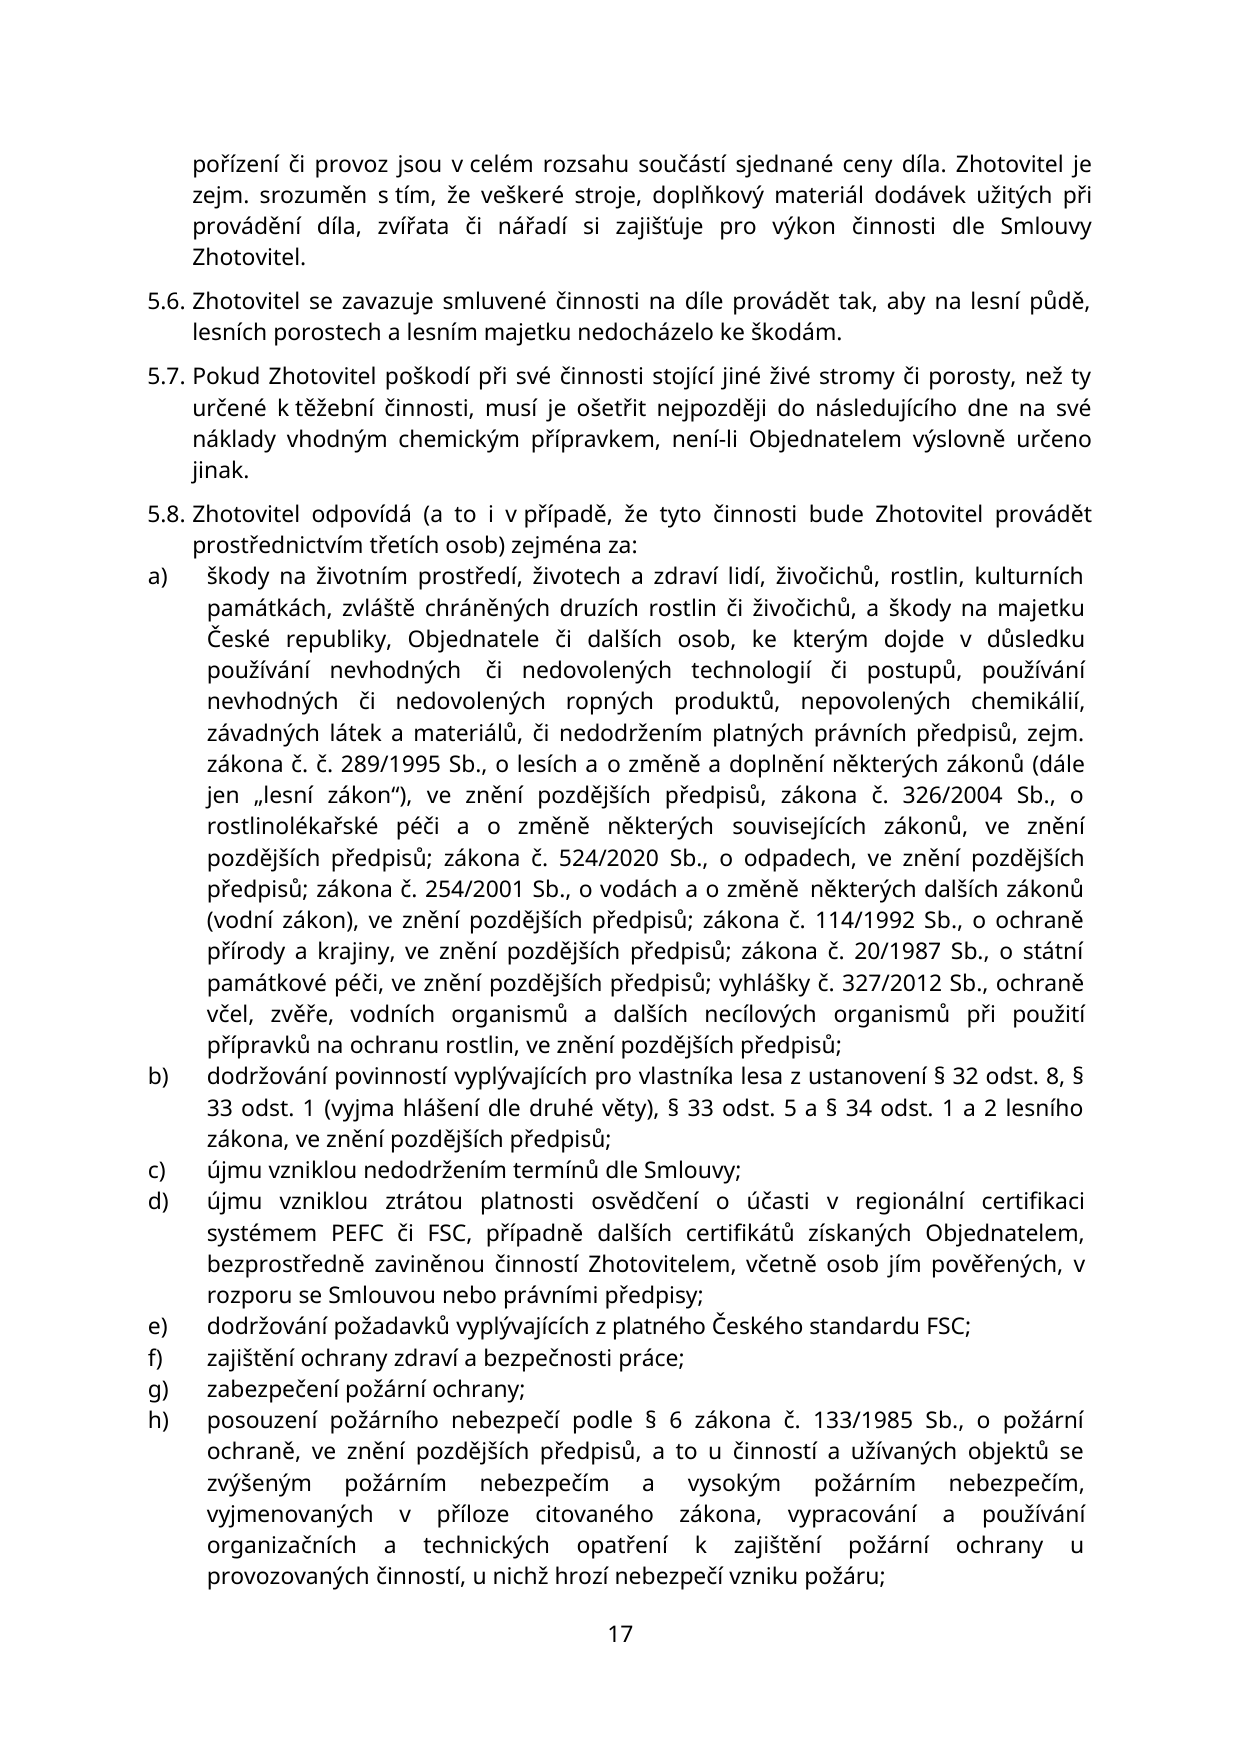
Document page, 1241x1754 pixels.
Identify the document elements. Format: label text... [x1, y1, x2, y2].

list posouzení požárního nebezpečí podle § 6 zákona č. 133/1985 Sb., o požární ochraně, ve znění pozdějších předpisů, a to u činností a užívaných objektů se zvýšeným požárním nebezpečím a vysokým požárním nebezpečím, vyjmenovaných v příloze citovaného zákona, vypracování a používání organizačních a technických opatření k zajištění požární ochrany u provozovaných činností, u nichž hrozí nebezpečí vzniku požáru; [148, 1404, 1085, 1591]
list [147, 148, 1093, 273]
list dodržování povinností vyplývajících pro vlastníka lesa z ustanovení § 32 odst. 8, § 33 odst. 1 (vyjma hlášení dle druhé věty), § 33 odst. 5 a § 34 odst. 1 a 2 lesního zákona, ve znění pozdějších předpisů; [148, 1060, 1085, 1154]
list škody na životním prostředí, životech a zdraví lidí, živočichů, rostlin, kulturních památkách, zvláště chráněných druzích rostlin či živočichů, a škody na majetku České republiky, Objednatele či dalších osob, ke kterým dojde v důsledku používání nevhodných či nedovolených technologií či postupů, používání nevhodných či nedovolených ropných produktů, nepovolených chemikálií, závadných látek a materiálů, či nedodržením platných právních předpisů, zejm. zákona č. č. 289/1995 Sb., o lesích a o změně a doplnění některých zákonů (dále jen „lesní zákon“), ve znění pozdějších předpisů, zákona č. 326/2004 Sb., o rostlinolékařské péči a o změně některých souvisejících zákonů, ve znění pozdějších předpisů; zákona č. 524/2020 Sb., o odpadech, ve znění pozdějších předpisů; zákona č. 254/2001 Sb., o vodách a o změně některých dalších zákonů (vodní zákon), ve znění pozdějších předpisů; zákona č. 114/1992 Sb., o ochraně přírody a krajiny, ve znění pozdějších předpisů; zákona č. 20/1987 Sb., o státní památkové péči, ve znění pozdějších předpisů; vyhlášky č. 327/2012 Sb., ochraně včel, zvěře, vodních organismů a dalších necílových organismů při použití přípravků na ochranu rostlin, ve znění pozdějších předpisů; [148, 560, 1085, 1060]
list Pokud Zhotovitel poškodí při své činnosti stojící jiné živé stromy či porosty, než ty určené k těžební činnosti, musí je ošetřit nejpozději do následujícího dne na své náklady vhodným chemickým přípravkem, není-li Objednatelem výslovně určeno jinak. [147, 360, 1093, 485]
list újmu vzniklou nedodržením termínů dle Smlouvy; [148, 1154, 1085, 1185]
list dodržování požadavků vyplývajících z platného Českého standardu FSC; [148, 1310, 1085, 1341]
list zajištění ochrany zdraví a bezpečnosti práce; [148, 1341, 1085, 1373]
list Zhotovitel se zavazuje smluvené činnosti na díle provádět tak, aby na lesní půdě, lesních porostech a lesním majetku nedocházelo ke škodám. [147, 285, 1093, 348]
list zabezpečení požární ochrany; [148, 1373, 1085, 1404]
list újmu vzniklou ztrátou platnosti osvědčení o účasti v regionální certifikaci systémem PEFC či FSC, případně dalších certifikátů získaných Objednatelem, bezprostředně zaviněnou činností Zhotovitelem, včetně osob jím pověřených, v rozporu se Smlouvou nebo právními předpisy; [148, 1185, 1085, 1310]
list Zhotovitel odpovídá (a to i v případě, že tyto činnosti bude Zhotovitel provádět prostřednictvím třetích osob) zejména za: [147, 498, 1093, 560]
